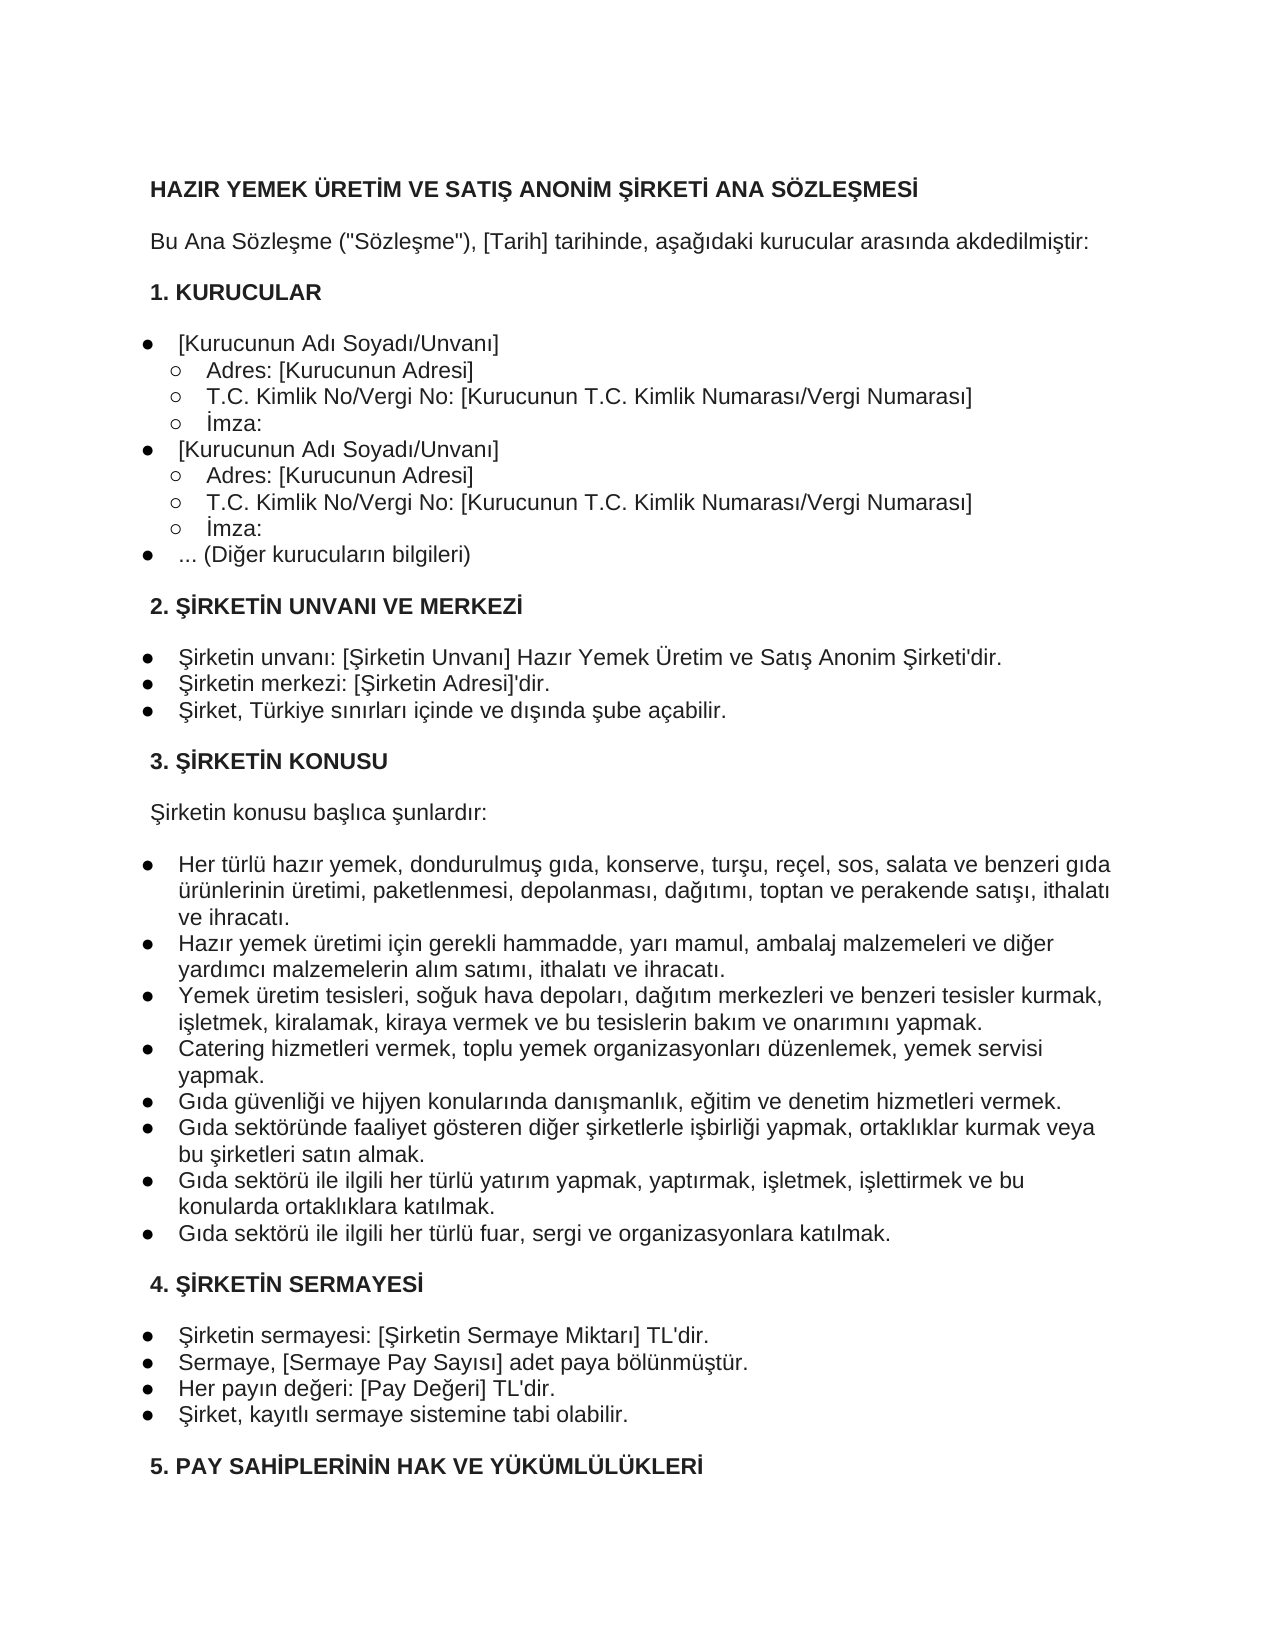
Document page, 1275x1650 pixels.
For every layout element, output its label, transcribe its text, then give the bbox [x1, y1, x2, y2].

list Gıda güvenliği ve hijyen konularında danışmanlık, eğitim ve denetim hizmetleri vermek. [141, 1088, 1125, 1114]
list T.C. Kimlik No/Vergi No: [Kurucunun T.C. Kimlik Numarası/Vergi Numarası] [169, 383, 1125, 409]
list Catering hizmetleri vermek, toplu yemek organizasyonları düzenlemek, yemek servisi yapmak. [141, 1035, 1125, 1088]
list Her türlü hazır yemek, dondurulmuş gıda, konserve, turşu, reçel, sos, salata ve benzeri gıda ürünlerinin üretimi, paketlenmesi, depolanması, dağıtımı, toptan ve perakende satışı, ithalatı ve ihracatı. [141, 851, 1125, 930]
list Şirketin unvanı: [Şirketin Unvanı] Hazır Yemek Üretim ve Satış Anonim Şirketi'dir. [141, 644, 1125, 670]
text Şirketin konusu başlıca şunlardır: [150, 799, 1125, 826]
list Adres: [Kurucunun Adresi] [169, 357, 1125, 383]
list İmza: [169, 515, 1125, 541]
text 2. ŞİRKETİN UNVANI VE MERKEZİ [150, 593, 1125, 619]
list Şirketin sermayesi: [Şirketin Sermaye Miktarı] TL'dir. [141, 1322, 1125, 1349]
text Bu Ana Sözleşme ("Sözleşme"), [Tarih] tarihinde, aşağıdaki kurucular arasında akdedilmiştir: [150, 228, 1125, 254]
text HAZIR YEMEK ÜRETİM VE SATIŞ ANONİM ŞİRKETİ ANA SÖZLEŞMESİ [150, 176, 1125, 203]
list Gıda sektörü ile ilgili her türlü yatırım yapmak, yaptırmak, işletmek, işlettirmek ve bu konularda ortaklıklara katılmak. [141, 1167, 1125, 1220]
list Hazır yemek üretimi için gerekli hammadde, yarı mamul, ambalaj malzemeleri ve diğer yardımcı malzemelerin alım satımı, ithalatı ve ihracatı. [141, 930, 1125, 982]
list Her payın değeri: [Pay Değeri] TL'dir. [141, 1375, 1125, 1401]
list [Kurucunun Adı Soyadı/Unvanı] [141, 330, 1125, 357]
list T.C. Kimlik No/Vergi No: [Kurucunun T.C. Kimlik Numarası/Vergi Numarası] [169, 488, 1125, 515]
list Şirket, Türkiye sınırları içinde ve dışında şube açabilir. [141, 697, 1125, 723]
text 1. KURUCULAR [150, 279, 1125, 305]
text 5. PAY SAHİPLERİNİN HAK VE YÜKÜMLÜLÜKLERİ [150, 1453, 1125, 1479]
list ... (Diğer kurucuların bilgileri) [141, 541, 1125, 568]
list Gıda sektörü ile ilgili her türlü fuar, sergi ve organizasyonlara katılmak. [141, 1220, 1125, 1246]
list [Kurucunun Adı Soyadı/Unvanı] [141, 436, 1125, 462]
list Adres: [Kurucunun Adresi] [169, 462, 1125, 488]
list İmza: [169, 409, 1125, 436]
text 3. ŞİRKETİN KONUSU [150, 748, 1125, 774]
list Gıda sektöründe faaliyet gösteren diğer şirketlerle işbirliği yapmak, ortaklıklar kurmak veya bu şirketleri satın almak. [141, 1114, 1125, 1167]
list Sermaye, [Sermaye Pay Sayısı] adet paya bölünmüştür. [141, 1349, 1125, 1375]
text 4. ŞİRKETİN SERMAYESİ [150, 1271, 1125, 1297]
list Şirket, kayıtlı sermaye sistemine tabi olabilir. [141, 1401, 1125, 1428]
list Yemek üretim tesisleri, soğuk hava depoları, dağıtım merkezleri ve benzeri tesisler kurmak, işletmek, kiralamak, kiraya vermek ve bu tesislerin bakım ve onarımını yapmak. [141, 982, 1125, 1035]
list Şirketin merkezi: [Şirketin Adresi]'dir. [141, 670, 1125, 697]
